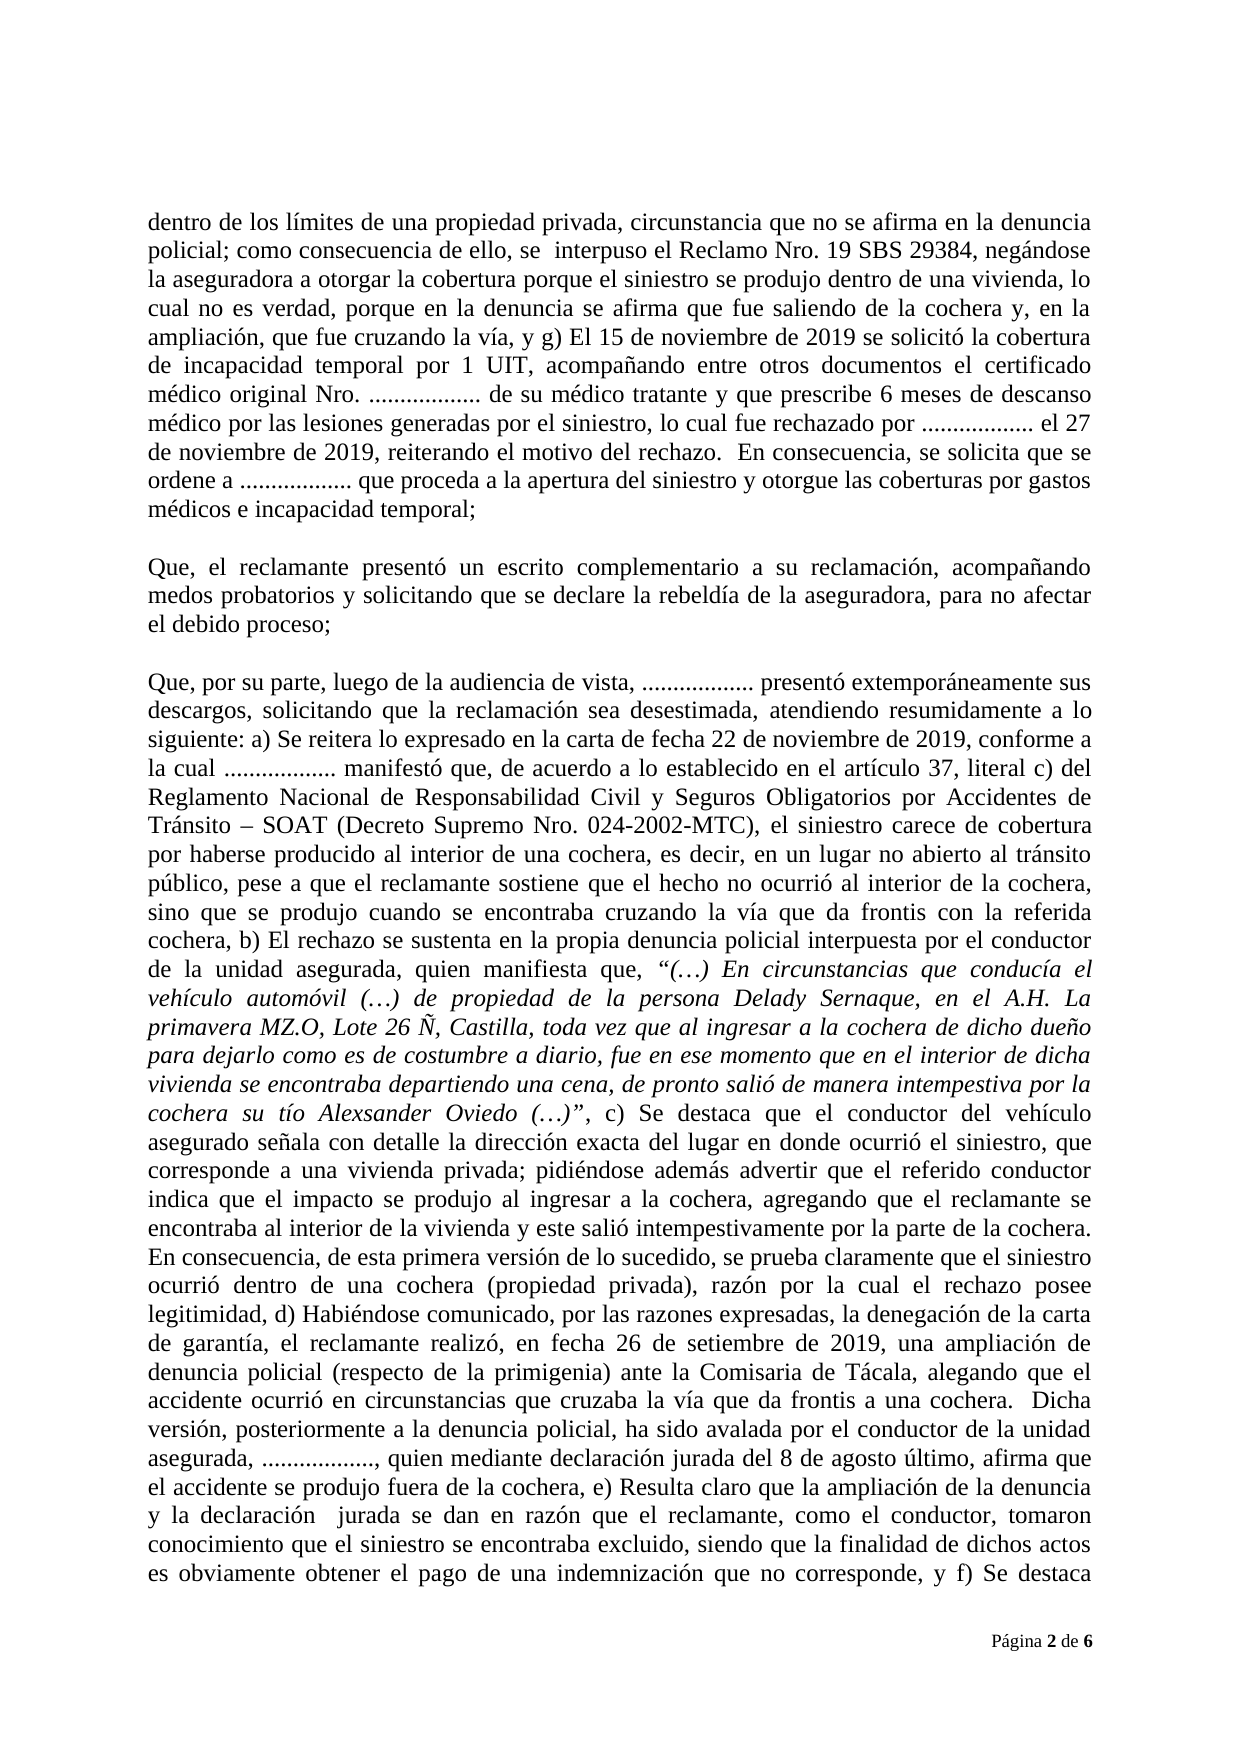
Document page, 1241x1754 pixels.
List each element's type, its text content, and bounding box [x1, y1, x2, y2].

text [148, 667, 1092, 1587]
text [148, 207, 1092, 523]
text Que, el reclamante presentó un escrito complementario a su reclamación, acompañando medos probatorios y solicitando que se declare la rebeldía de la aseguradora, para no afectar el debido proceso; [148, 552, 1092, 638]
